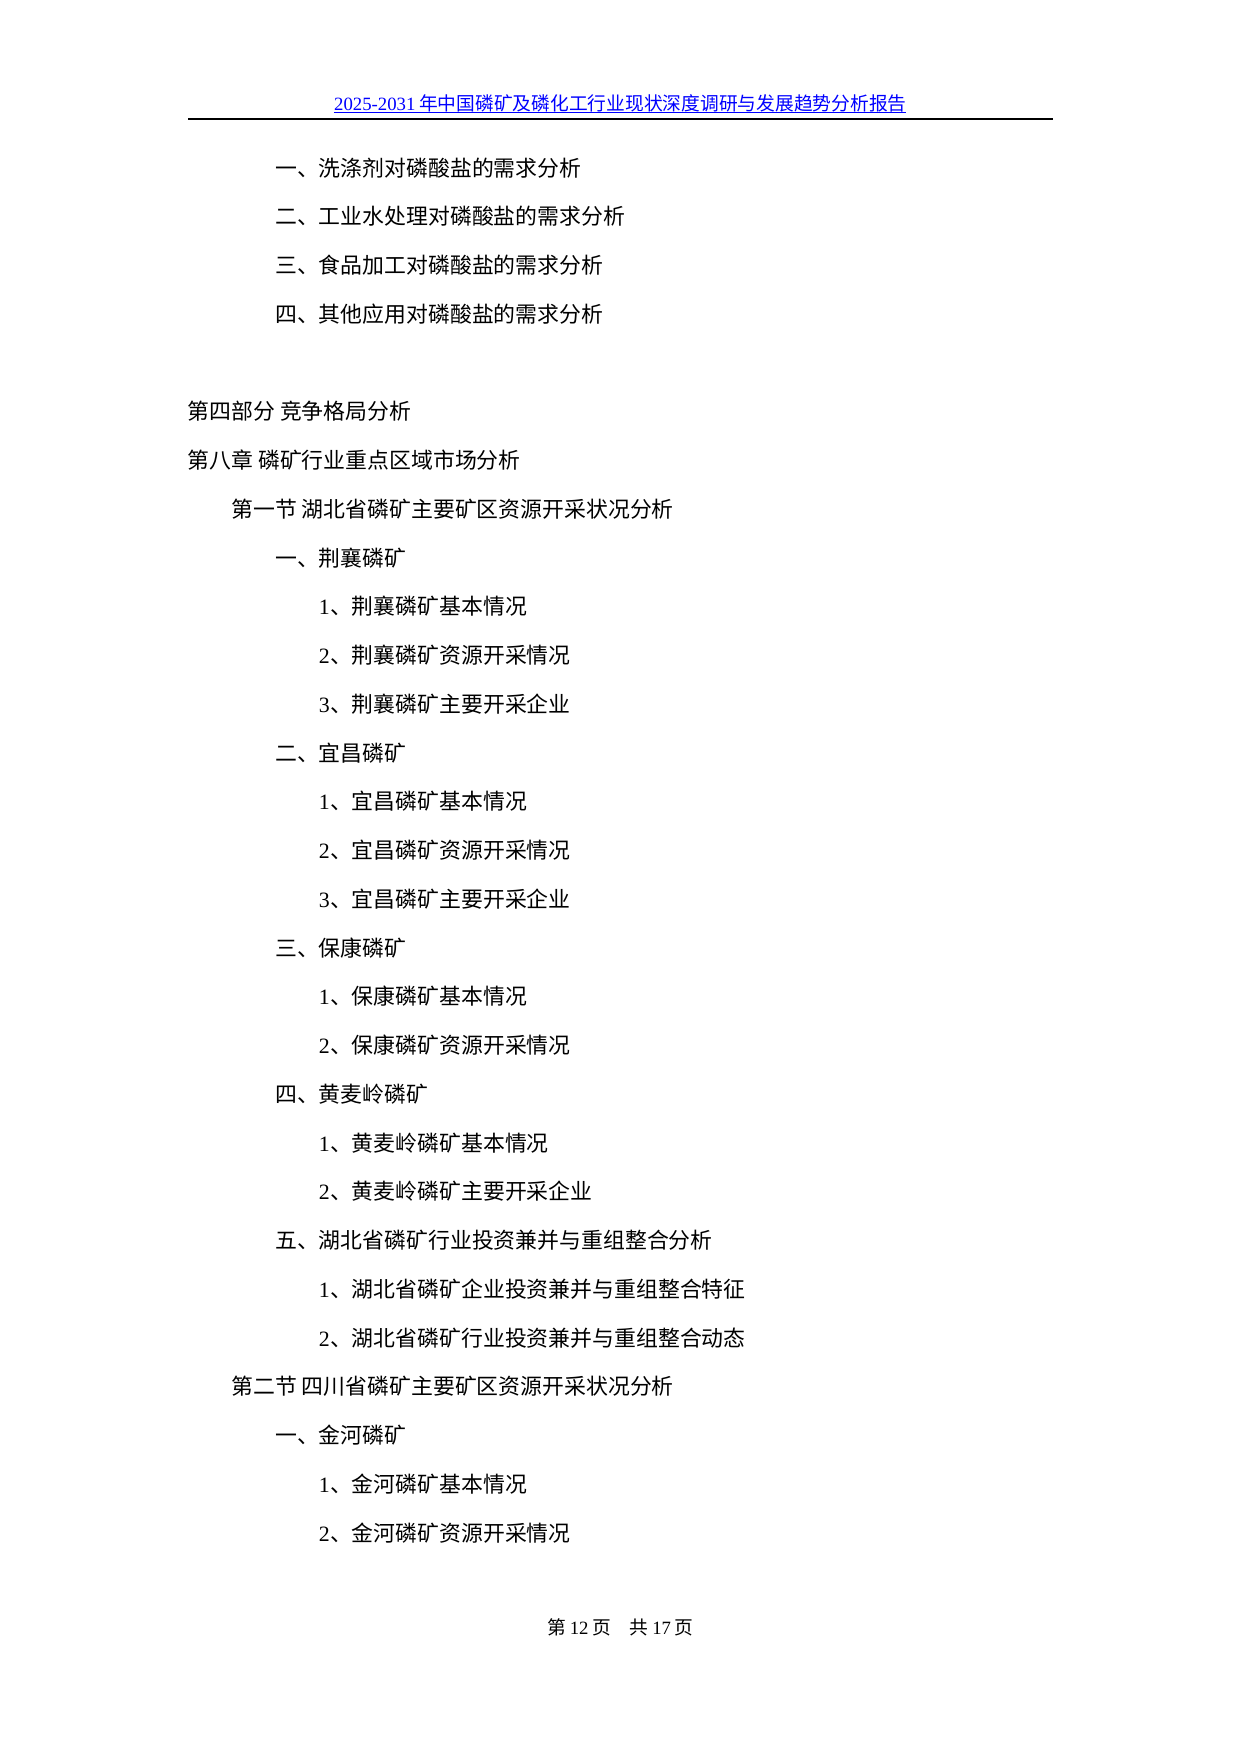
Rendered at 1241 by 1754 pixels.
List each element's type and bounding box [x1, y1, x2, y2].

text [187, 150, 1053, 1548]
